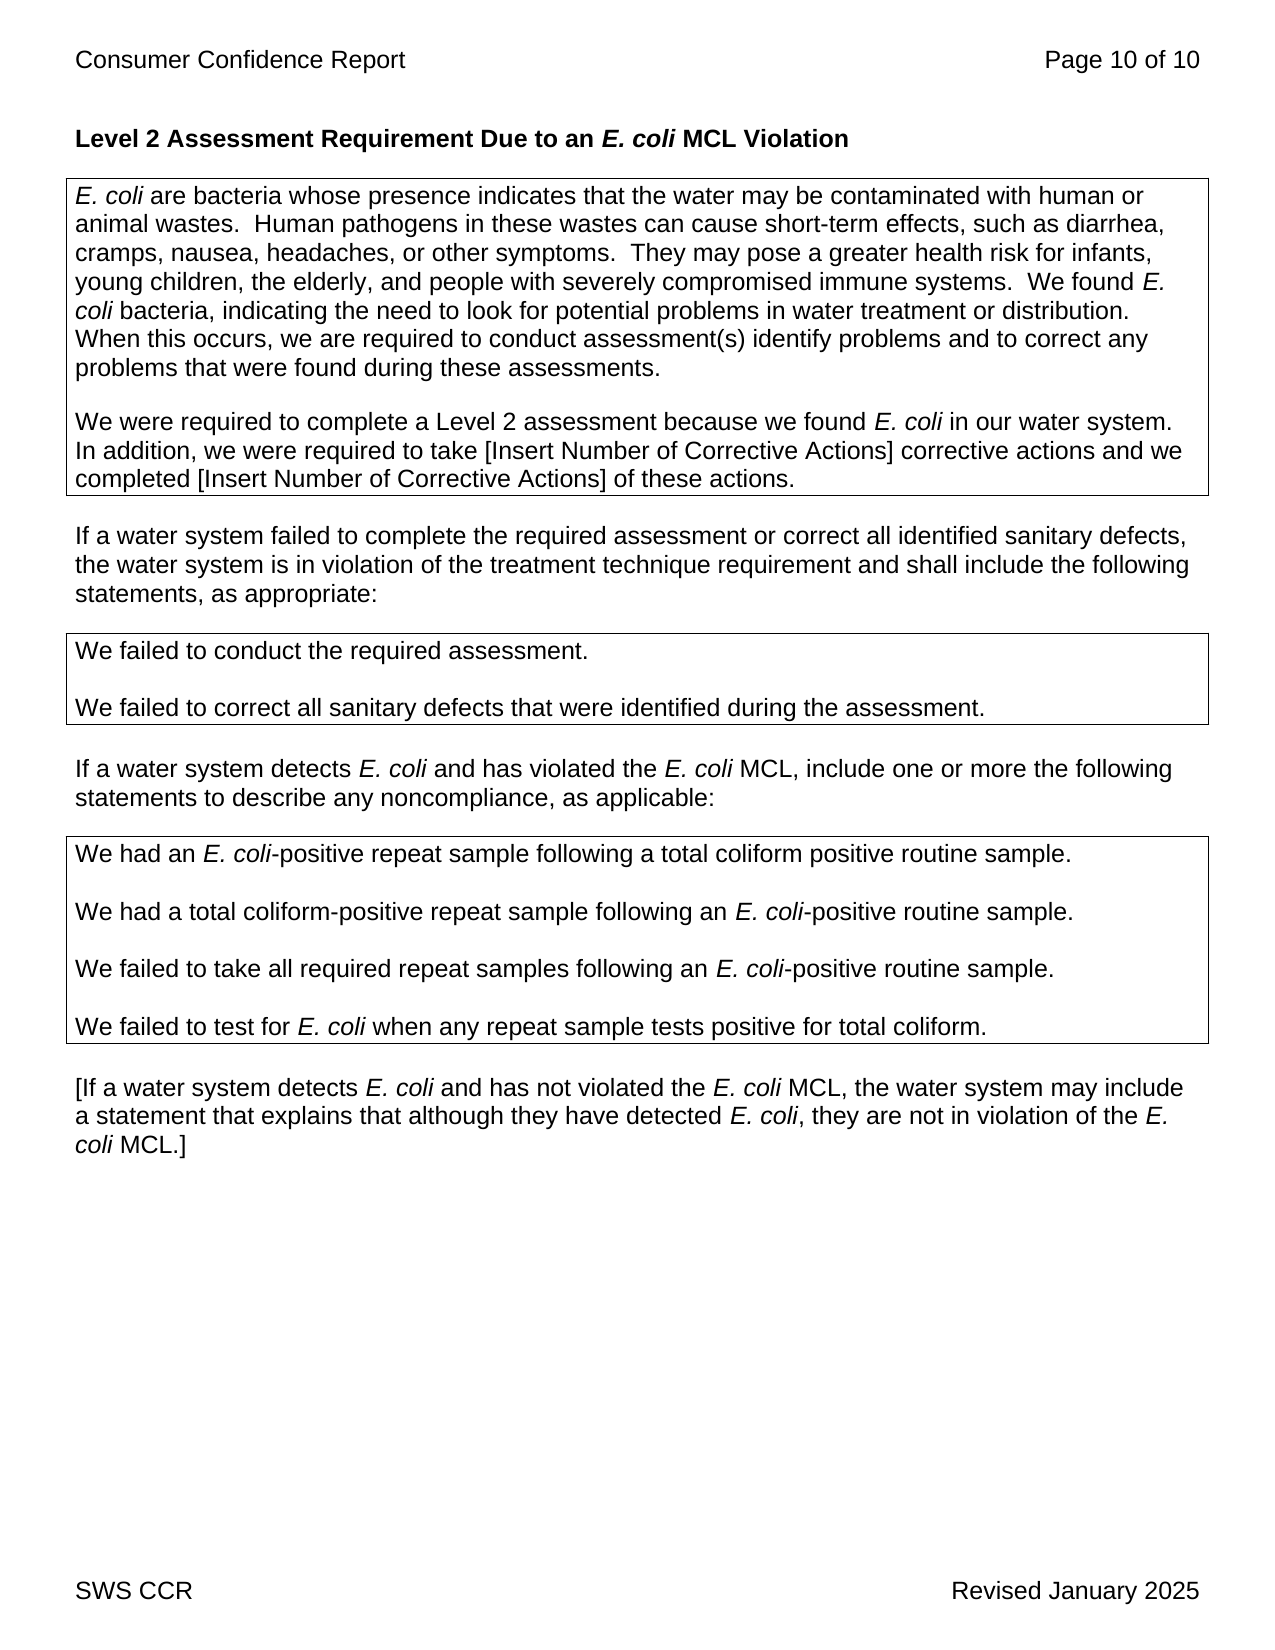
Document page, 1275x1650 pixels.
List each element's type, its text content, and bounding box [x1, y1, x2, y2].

text If a water system detects E. coli and has violated the E. coli MCL, include one or more the following statements to describe any noncompliance, as applicable: [75, 754, 1200, 811]
text E. coli are bacteria whose presence indicates that the water may be contaminated with human or animal wastes. Human pathogens in these wastes can cause short-term effects, such as diarrhea, cramps, nausea, headaches, or other symptoms. They may pose a greater health risk for infants, young children, the elderly, and people with severely compromised immune systems. We found E. coli bacteria, indicating the need to look for potential problems in water treatment or distribution. When this occurs, we are required to conduct assessment(s) identify problems and to correct any problems that were found during these assessments. [67, 179, 1208, 382]
text We failed to take all required repeat samples following an E. coli-positive routine sample. [75, 954, 1200, 983]
text If a water system failed to complete the required assessment or correct all identified sanitary defects, the water system is in violation of the treatment technique requirement and shall include the following statements, as appropriate: [75, 521, 1200, 607]
text [If a water system detects E. coli and has not violated the E. coli MCL, the water system may include a statement that explains that although they have detected E. coli, they are not in violation of the E. coli MCL.] [75, 1072, 1200, 1159]
text We failed to correct all sanitary defects that were identified during the assessment. [67, 690, 1208, 724]
text We were required to complete a Level 2 assessment because we found E. coli in our water system. In addition, we were required to take [Insert Number of Corrective Actions] corrective actions and we completed [Insert Number of Corrective Actions] of these actions. [67, 404, 1208, 495]
subtitle Level 2 Assessment Requirement Due to an E. coli MCL Violation [75, 124, 1200, 152]
text We had an E. coli-positive repeat sample following a total coliform positive routine sample. [67, 837, 1208, 868]
text We failed to conduct the required assessment. [67, 634, 1208, 664]
text We failed to test for E. coli when any repeat sample tests positive for total coliform. [67, 1009, 1208, 1043]
text We had a total coliform-positive repeat sample following an E. coli-positive routine sample. [75, 897, 1200, 926]
